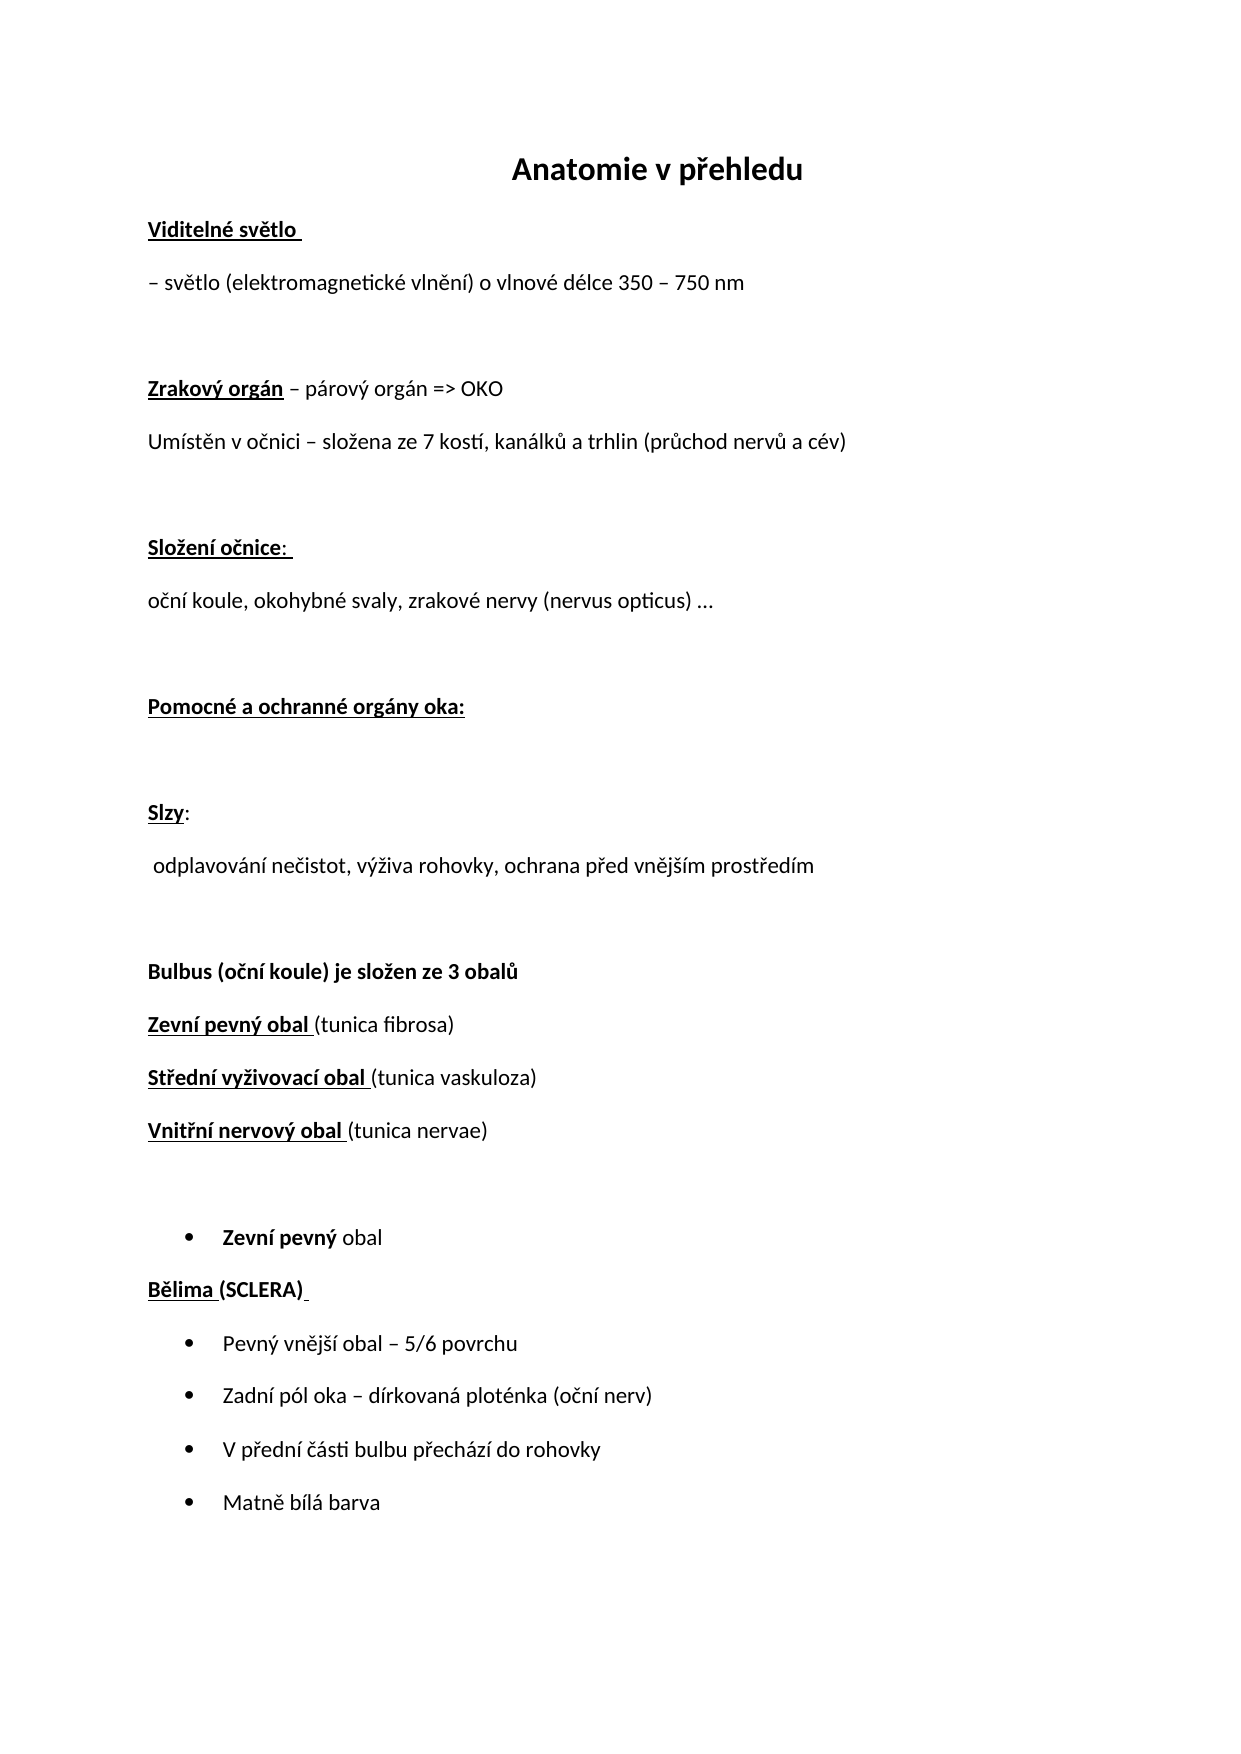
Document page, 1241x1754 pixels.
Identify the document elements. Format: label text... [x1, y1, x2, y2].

list Zevní pevný obal [185, 1223, 1093, 1251]
text Vnitřní nervový obal (tunica nervae) [148, 1117, 1093, 1144]
text Slzy: [148, 798, 1093, 826]
text Umístěn v očnici – složena ze 7 kostí, kanálků a trhlin (průchod nervů a cév) [148, 427, 1093, 455]
text Pomocné a ochranné orgány oka: [148, 692, 1093, 720]
text Zrakový orgán – párový orgán => OKO [148, 374, 1093, 402]
list Matně bílá barva [185, 1488, 1093, 1516]
text Bělima (SCLERA) [148, 1276, 1093, 1304]
text – světlo (elektromagnetické vlnění) o vlnové délce 350 – 750 nm [148, 268, 1093, 296]
text Zevní pevný obal (tunica fibrosa) [148, 1011, 1093, 1038]
list Pevný vnější obal – 5/6 povrchu [185, 1329, 1093, 1357]
text Anatomie v přehledu [223, 148, 1093, 188]
text Bulbus (oční koule) je složen ze 3 obalů [148, 957, 1093, 986]
text oční koule, okohybné svaly, zrakové nervy (nervus opticus) … [148, 586, 1093, 614]
list Zadní pól oka – dírkovaná ploténka (oční nerv) [185, 1382, 1093, 1410]
text Složení očnice: [148, 533, 1093, 561]
text Viditelné světlo [148, 215, 1093, 243]
list V přední části bulbu přechází do rohovky [185, 1435, 1093, 1463]
text odplavování nečistot, výživa rohovky, ochrana před vnějším prostředím [148, 851, 1093, 879]
text Střední vyživovací obal (tunica vaskuloza) [148, 1063, 1093, 1092]
